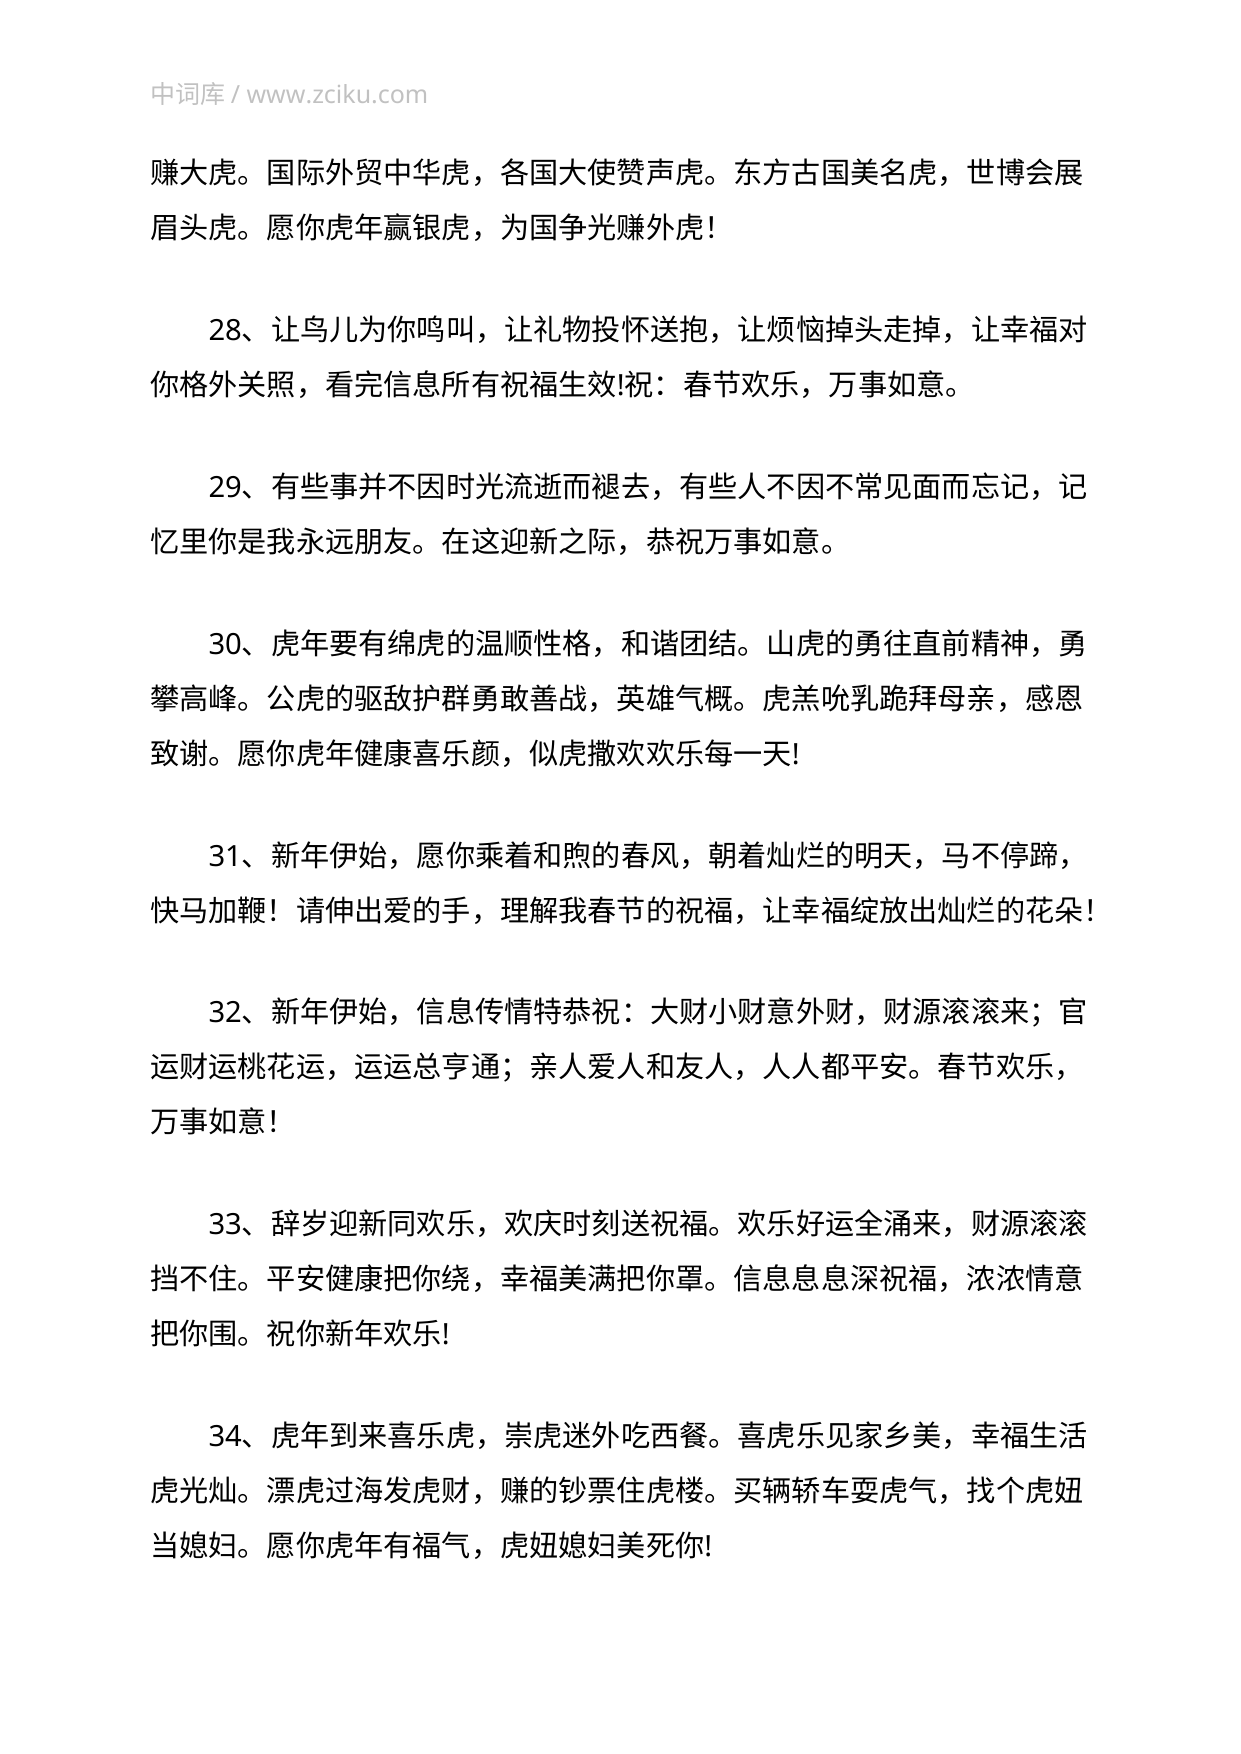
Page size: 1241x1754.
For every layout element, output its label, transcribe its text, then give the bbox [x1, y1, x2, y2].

text 34、虎年到来喜乐虎，崇虎迷外吃西餐。喜虎乐见家乡美，幸福生活虎光灿。漂虎过海发虎财，赚的钞票住虎楼。买辆轿车耍虎气，找个虎妞当媳妇。愿你虎年有福气，虎妞媳妇美死你! [150, 1413, 1090, 1565]
text 32、新年伊始，信息传情特恭祝：大财小财意外财，财源滚滚来；官运财运桃花运，运运总亨通；亲人爱人和友人，人人都平安。春节欢乐，万事如意！ [150, 989, 1090, 1141]
text 33、辞岁迎新同欢乐，欢庆时刻送祝福。欢乐好运全涌来，财源滚滚挡不住。平安健康把你绕，幸福美满把你罩。信息息息深祝福，浓浓情意把你围。祝你新年欢乐! [150, 1201, 1090, 1353]
text 29、有些事并不因时光流逝而褪去，有些人不因不常见面而忘记，记忆里你是我永远朋友。在这迎新之际，恭祝万事如意。 [150, 464, 1090, 561]
text 30、虎年要有绵虎的温顺性格，和谐团结。山虎的勇往直前精神，勇攀高峰。公虎的驱敌护群勇敢善战，英雄气概。虎羔吮乳跪拜母亲，感恩致谢。愿你虎年健康喜乐颜，似虎撒欢欢乐每一天! [150, 620, 1090, 773]
text 28、让鸟儿为你鸣叫，让礼物投怀送抱，让烦恼掉头走掉，让幸福对你格外关照，看完信息所有祝福生效!祝：春节欢乐，万事如意。 [150, 307, 1090, 404]
text 31、新年伊始，愿你乘着和煦的春风，朝着灿烂的明天，马不停蹄，快马加鞭！请伸出爱的手，理解我春节的祝福，让幸福绽放出灿烂的花朵！ [150, 832, 1090, 929]
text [150, 150, 1090, 247]
